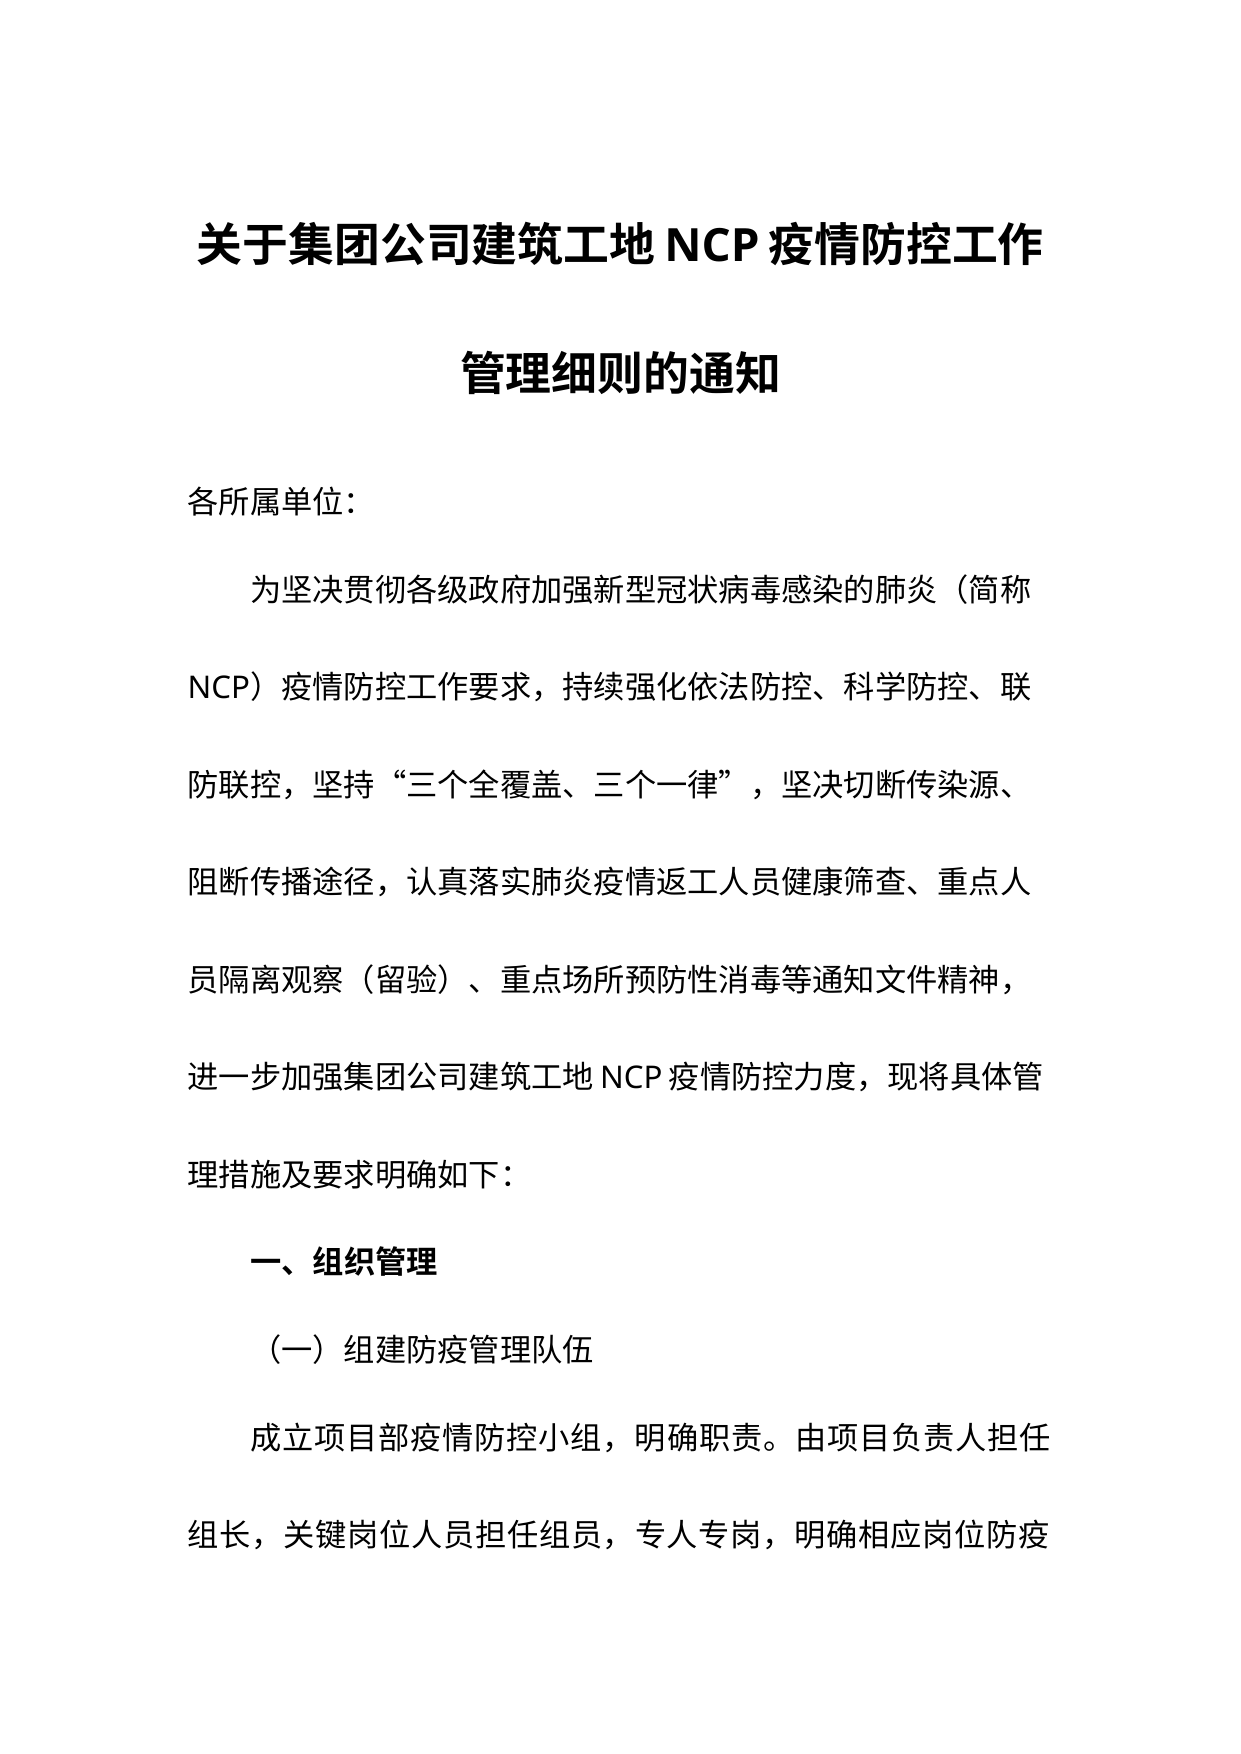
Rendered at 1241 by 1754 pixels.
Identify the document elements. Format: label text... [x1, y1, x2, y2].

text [187, 1403, 1053, 1566]
text 各所属单位： [187, 468, 1053, 533]
text 为坚决贯彻各级政府加强新型冠状病毒感染的肺炎（简称NCP）疫情防控工作要求，持续强化依法防控、科学防控、联防联控，坚持“三个全覆盖、三个一律”，坚决切断传染源、阻断传播途径，认真落实肺炎疫情返工人员健康筛查、重点人员隔离观察（留验）、重点场所预防性消毒等通知文件精神，进一步加强集团公司建筑工地NCP疫情防控力度，现将具体管理措施及要求明确如下： [187, 555, 1053, 1205]
subtitle 管理细则的通知 [187, 322, 1053, 419]
text （一）组建防疫管理队伍 [187, 1315, 1053, 1380]
text 一、组织管理 [187, 1228, 1053, 1293]
subtitle 关于集团公司建筑工地NCP疫情防控工作 [187, 193, 1053, 291]
